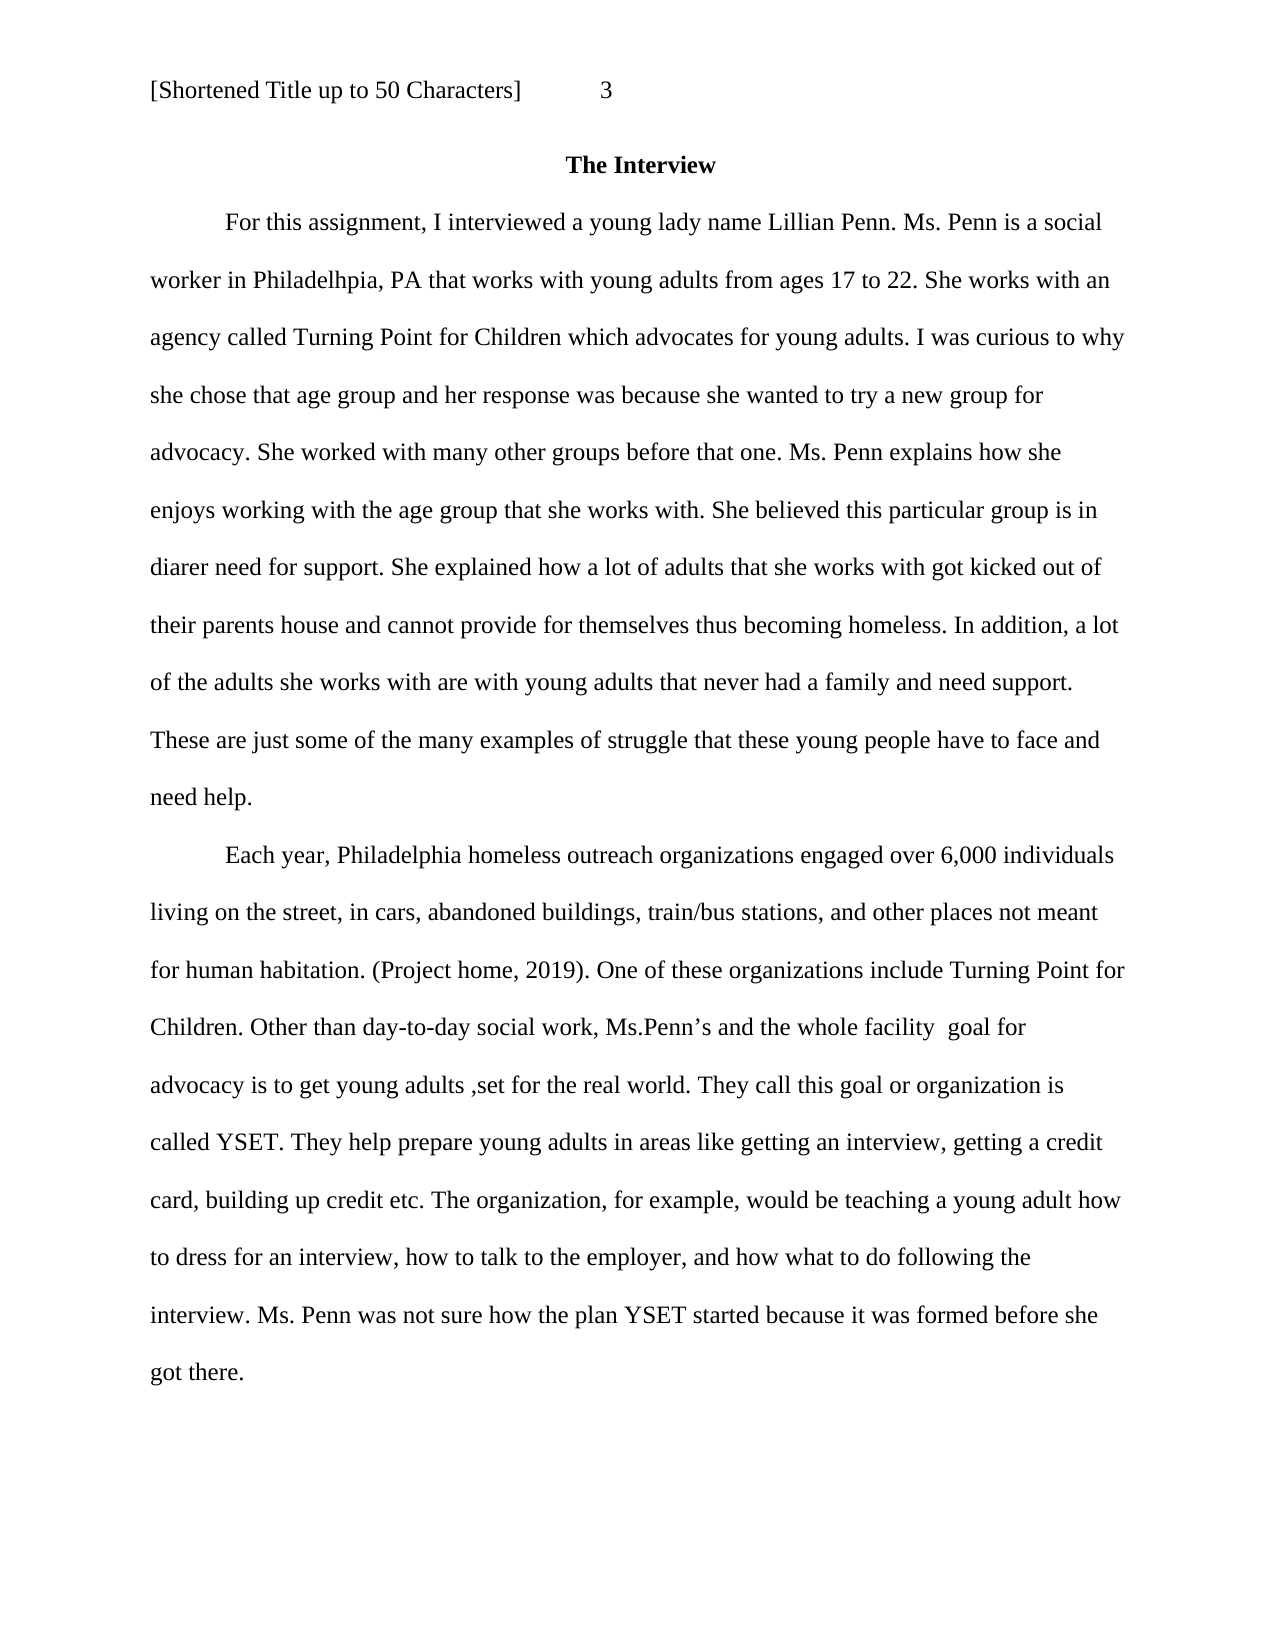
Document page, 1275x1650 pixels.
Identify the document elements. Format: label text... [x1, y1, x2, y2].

text Each year, Philadelphia homeless outreach organizations engaged over 6,000 individuals living on the street, in cars, abandoned buildings, train/bus stations, and other places not meant for human habitation. (Project home, 2019). One of these organizations include Turning Point for Children. Other than day-to-day social work, Ms.Penn’s and the whole facility goal for advocacy is to get young adults ,set for the real world. They call this goal or organization is called YSET. They help prepare young adults in areas like getting an interview, getting a credit card, building up credit etc. The organization, for example, would be teaching a young adult how to dress for an interview, how to talk to the employer, and how what to do following the interview. Ms. Penn was not sure how the plan YSET started because it was formed before she got there. [150, 840, 1125, 1386]
text For this assignment, I interviewed a young lady name Lillian Penn. Ms. Penn is a social worker in Philadelhpia, PA that works with young adults from ages 17 to 22. She works with an agency called Turning Point for Children which advocates for young adults. I was curious to why she chose that age group and her response was because she wanted to try a new group for advocacy. She worked with many other groups before that one. Ms. Penn explains how she enjoys working with the age group that she works with. She believed this particular group is in diarer need for support. She explained how a lot of adults that she works with got kicked out of their parents house and cannot provide for themselves thus becoming homeless. In addition, a lot of the adults she works with are with young adults that never had a family and need support. These are just some of the many examples of struggle that these young people have to face and need help. [150, 207, 1125, 811]
subtitle The Interview [150, 150, 1125, 179]
